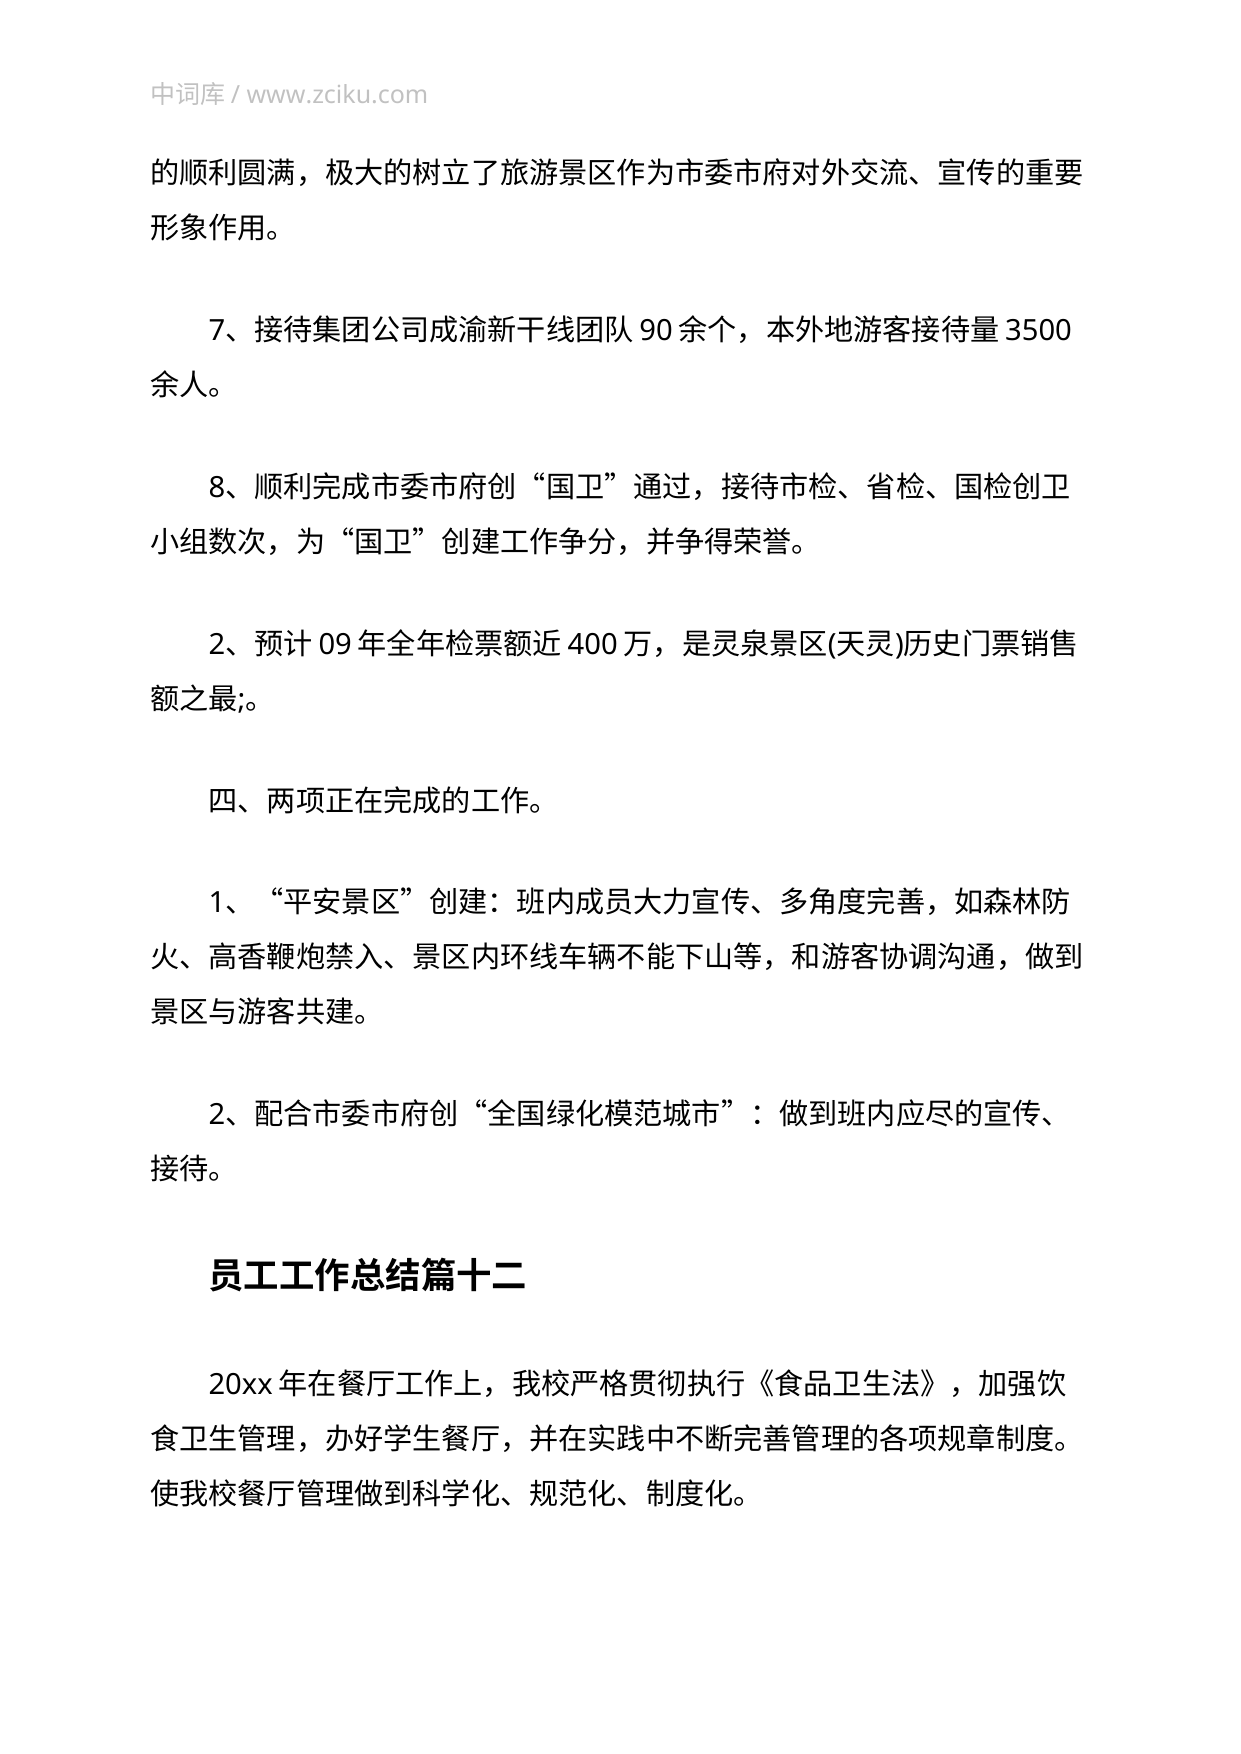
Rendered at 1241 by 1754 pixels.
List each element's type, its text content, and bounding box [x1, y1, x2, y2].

text 2、预计09年全年检票额近400万，是灵泉景区(天灵)历史门票销售额之最;。 [150, 620, 1090, 718]
text 7、接待集团公司成渝新干线团队90余个，本外地游客接待量3500余人。 [150, 307, 1090, 404]
text 1、“平安景区”创建：班内成员大力宣传、多角度完善，如森林防火、高香鞭炮禁入、景区内环线车辆不能下山等，和游客协调沟通，做到景区与游客共建。 [150, 879, 1090, 1031]
text 员工工作总结篇十二 [150, 1247, 1090, 1299]
text 20xx年在餐厅工作上，我校严格贯彻执行《食品卫生法》，加强饮食卫生管理，办好学生餐厅，并在实践中不断完善管理的各项规章制度。使我校餐厅管理做到科学化、规范化、制度化。 [150, 1361, 1090, 1513]
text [150, 150, 1090, 247]
text 8、顺利完成市委市府创“国卫”通过，接待市检、省检、国检创卫小组数次，为“国卫”创建工作争分，并争得荣誉。 [150, 463, 1090, 561]
text 四、两项正在完成的工作。 [150, 777, 1090, 819]
text 2、配合市委市府创“全国绿化模范城市”：做到班内应尽的宣传、接待。 [150, 1091, 1090, 1188]
